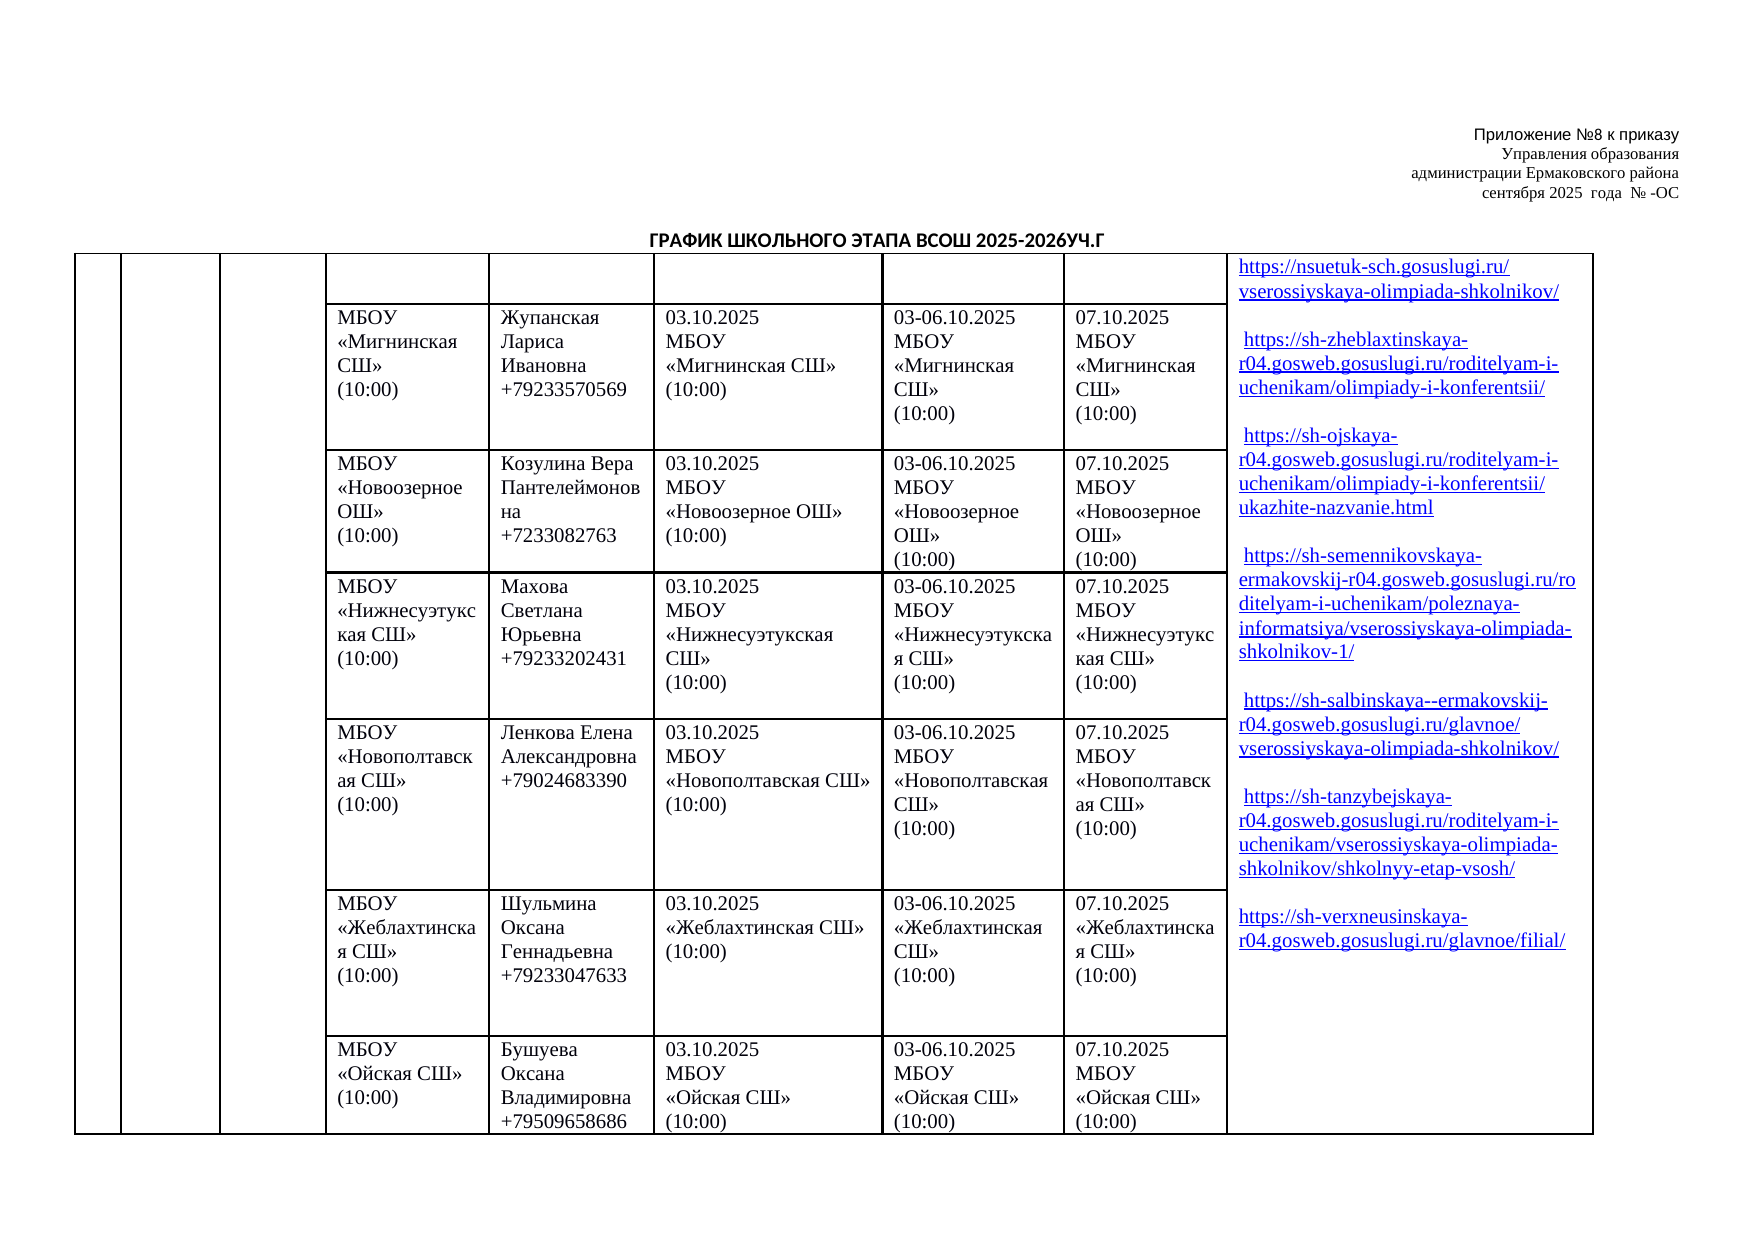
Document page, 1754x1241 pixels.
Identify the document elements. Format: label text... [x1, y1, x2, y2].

table_cell 03-06.10.2025 МБОУ «Мигнинская СШ» (10:00) [884, 305, 1063, 449]
table_cell 03-06.10.2025 МБОУ «Новоозерное ОШ» (10:00) [884, 451, 1063, 571]
table_cell 07.10.2025 МБОУ «Нижнесуэтукская СШ» (10:00) [1065, 574, 1226, 718]
table_cell Жупанская Лариса Ивановна +79233570569 [490, 305, 653, 449]
table_cell МБОУ «Мигнинская СШ» (10:00) [327, 305, 488, 449]
table_cell 07.10.2025 МБОУ «Новополтавская СШ» (10:00) [1065, 720, 1226, 888]
table_cell 03.10.2025 МБОУ «Мигнинская СШ» (10:00) [655, 305, 881, 449]
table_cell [490, 254, 653, 303]
table_cell МБОУ «Новоозерное ОШ» (10:00) [327, 451, 488, 571]
table_cell 03-06.10.2025 МБОУ «Новополтавская СШ» (10:00) [884, 720, 1063, 888]
table_cell Шульмина Оксана Геннадьевна +79233047633 [490, 891, 653, 1035]
table_cell 03.10.2025 МБОУ «Нижнесуэтукская СШ» (10:00) [655, 574, 881, 718]
table_cell 03.10.2025 МБОУ «Новополтавская СШ» (10:00) [655, 720, 881, 888]
table_cell Махова Светлана Юрьевна +79233202431 [490, 574, 653, 718]
table_cell 03.10.2025 МБОУ «Новоозерное ОШ» (10:00) [655, 451, 881, 571]
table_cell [490, 1037, 653, 1133]
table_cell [655, 254, 881, 303]
table_cell Ленкова Елена Александровна +79024683390 [490, 720, 653, 888]
table_cell 07.10.2025 МБОУ «Новоозерное ОШ» (10:00) [1065, 451, 1226, 571]
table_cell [884, 254, 1063, 303]
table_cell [884, 1037, 1063, 1133]
table_cell 03-06.10.2025 МБОУ «Нижнесуэтукская СШ» (10:00) [884, 574, 1063, 718]
table_cell 07.10.2025 «Жеблахтинская СШ» (10:00) [1065, 891, 1226, 1035]
table_cell 07.10.2025 МБОУ «Мигнинская СШ» (10:00) [1065, 305, 1226, 449]
table_cell МБОУ «Нижнесуэтукская СШ» (10:00) [327, 574, 488, 718]
table_cell 03-06.10.2025 «Жеблахтинская СШ» (10:00) [884, 891, 1063, 1035]
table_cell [327, 1037, 488, 1133]
table_cell 03.10.2025 «Жеблахтинская СШ» (10:00) [655, 891, 881, 1035]
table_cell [327, 254, 488, 303]
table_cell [655, 1037, 881, 1133]
table_cell МБОУ «Жеблахтинская СШ» (10:00) [327, 891, 488, 1035]
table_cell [1065, 254, 1226, 303]
table_cell МБОУ «Новополтавская СШ» (10:00) [327, 720, 488, 888]
table_cell Козулина Вера Пантелеймоновна +7233082763 [490, 451, 653, 571]
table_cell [1065, 1037, 1226, 1133]
